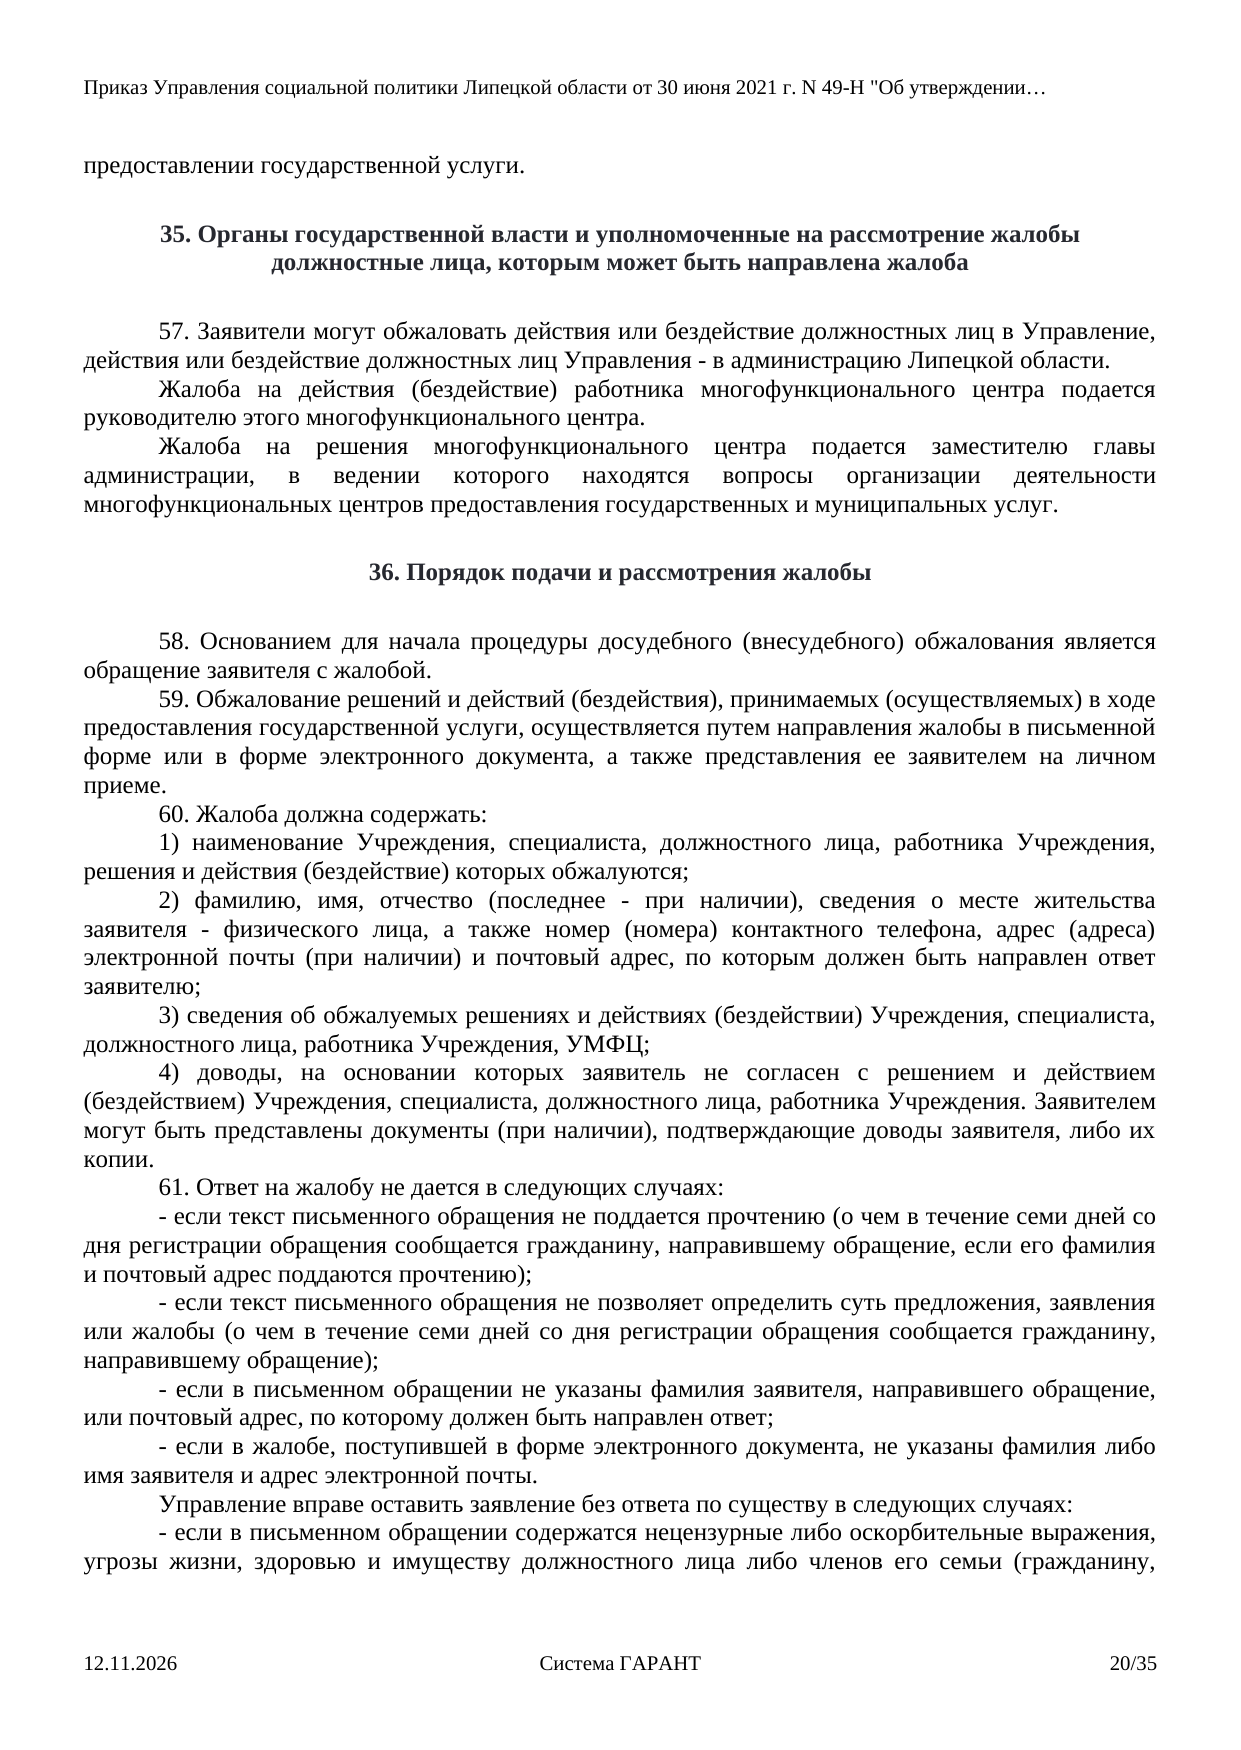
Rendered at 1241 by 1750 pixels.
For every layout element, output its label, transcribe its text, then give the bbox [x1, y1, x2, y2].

text 60. Жалоба должна содержать: [83, 799, 1157, 827]
text - если в письменном обращении не указаны фамилия заявителя, направившего обращение, или почтовый адрес, по которому должен быть направлен ответ; [83, 1374, 1157, 1431]
text 1) наименование Учреждения, специалиста, должностного лица, работника Учреждения, решения и действия (бездействие) которых обжалуются; [83, 827, 1157, 885]
text 4) доводы, на основании которых заявитель не согласен с решением и действием (бездействием) Учреждения, специалиста, должностного лица, работника Учреждения. Заявителем могут быть представлены документы (при наличии), подтверждающие доводы заявителя, либо их копии. [83, 1057, 1157, 1172]
text 3) сведения об обжалуемых решениях и действиях (бездействии) Учреждения, специалиста, должностного лица, работника Учреждения, УМФЦ; [83, 1000, 1157, 1057]
subtitle 36. Порядок подачи и рассмотрения жалобы [83, 557, 1157, 586]
subtitle 35. Органы государственной власти и уполномоченные на рассмотрение жалобы должностные лица, которым может быть направлена жалоба [83, 219, 1157, 276]
text 2) фамилию, имя, отчество (последнее - при наличии), сведения о месте жительства заявителя - физического лица, а также номер (номера) контактного телефона, адрес (адреса) электронной почты (при наличии) и почтовый адрес, по которым должен быть направлен ответ заявителю; [83, 885, 1157, 1000]
text 57. Заявители могут обжаловать действия или бездействие должностных лиц в Управление, действия или бездействие должностных лиц Управления - в администрацию Липецкой области. [83, 316, 1157, 374]
text Жалоба на действия (бездействие) работника многофункционального центра подается руководителю этого многофункционального центра. [83, 374, 1157, 431]
text Жалоба на решения многофункционального центра подается заместителю главы администрации, в ведении которого находятся вопросы организации деятельности многофункциональных центров предоставления государственных и муниципальных услуг. [83, 431, 1157, 517]
text Управление вправе оставить заявление без ответа по существу в следующих случаях: [83, 1489, 1157, 1517]
text - если текст письменного обращения не позволяет определить суть предложения, заявления или жалобы (о чем в течение семи дней со дня регистрации обращения сообщается гражданину, направившему обращение); [83, 1287, 1157, 1374]
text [83, 1517, 1157, 1575]
text 58. Основанием для начала процедуры досудебного (внесудебного) обжалования является обращение заявителя с жалобой. [83, 626, 1157, 684]
text 59. Обжалование решений и действий (бездействия), принимаемых (осуществляемых) в ходе предоставления государственной услуги, осуществляется путем направления жалобы в письменной форме или в форме электронного документа, а также представления ее заявителем на личном приеме. [83, 684, 1157, 799]
text - если в жалобе, поступившей в форме электронного документа, не указаны фамилия либо имя заявителя и адрес электронной почты. [83, 1431, 1157, 1489]
text 61. Ответ на жалобу не дается в следующих случаях: [83, 1172, 1157, 1201]
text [83, 150, 1157, 179]
text - если текст письменного обращения не поддается прочтению (о чем в течение семи дней со дня регистрации обращения сообщается гражданину, направившему обращение, если его фамилия и почтовый адрес поддаются прочтению); [83, 1201, 1157, 1287]
